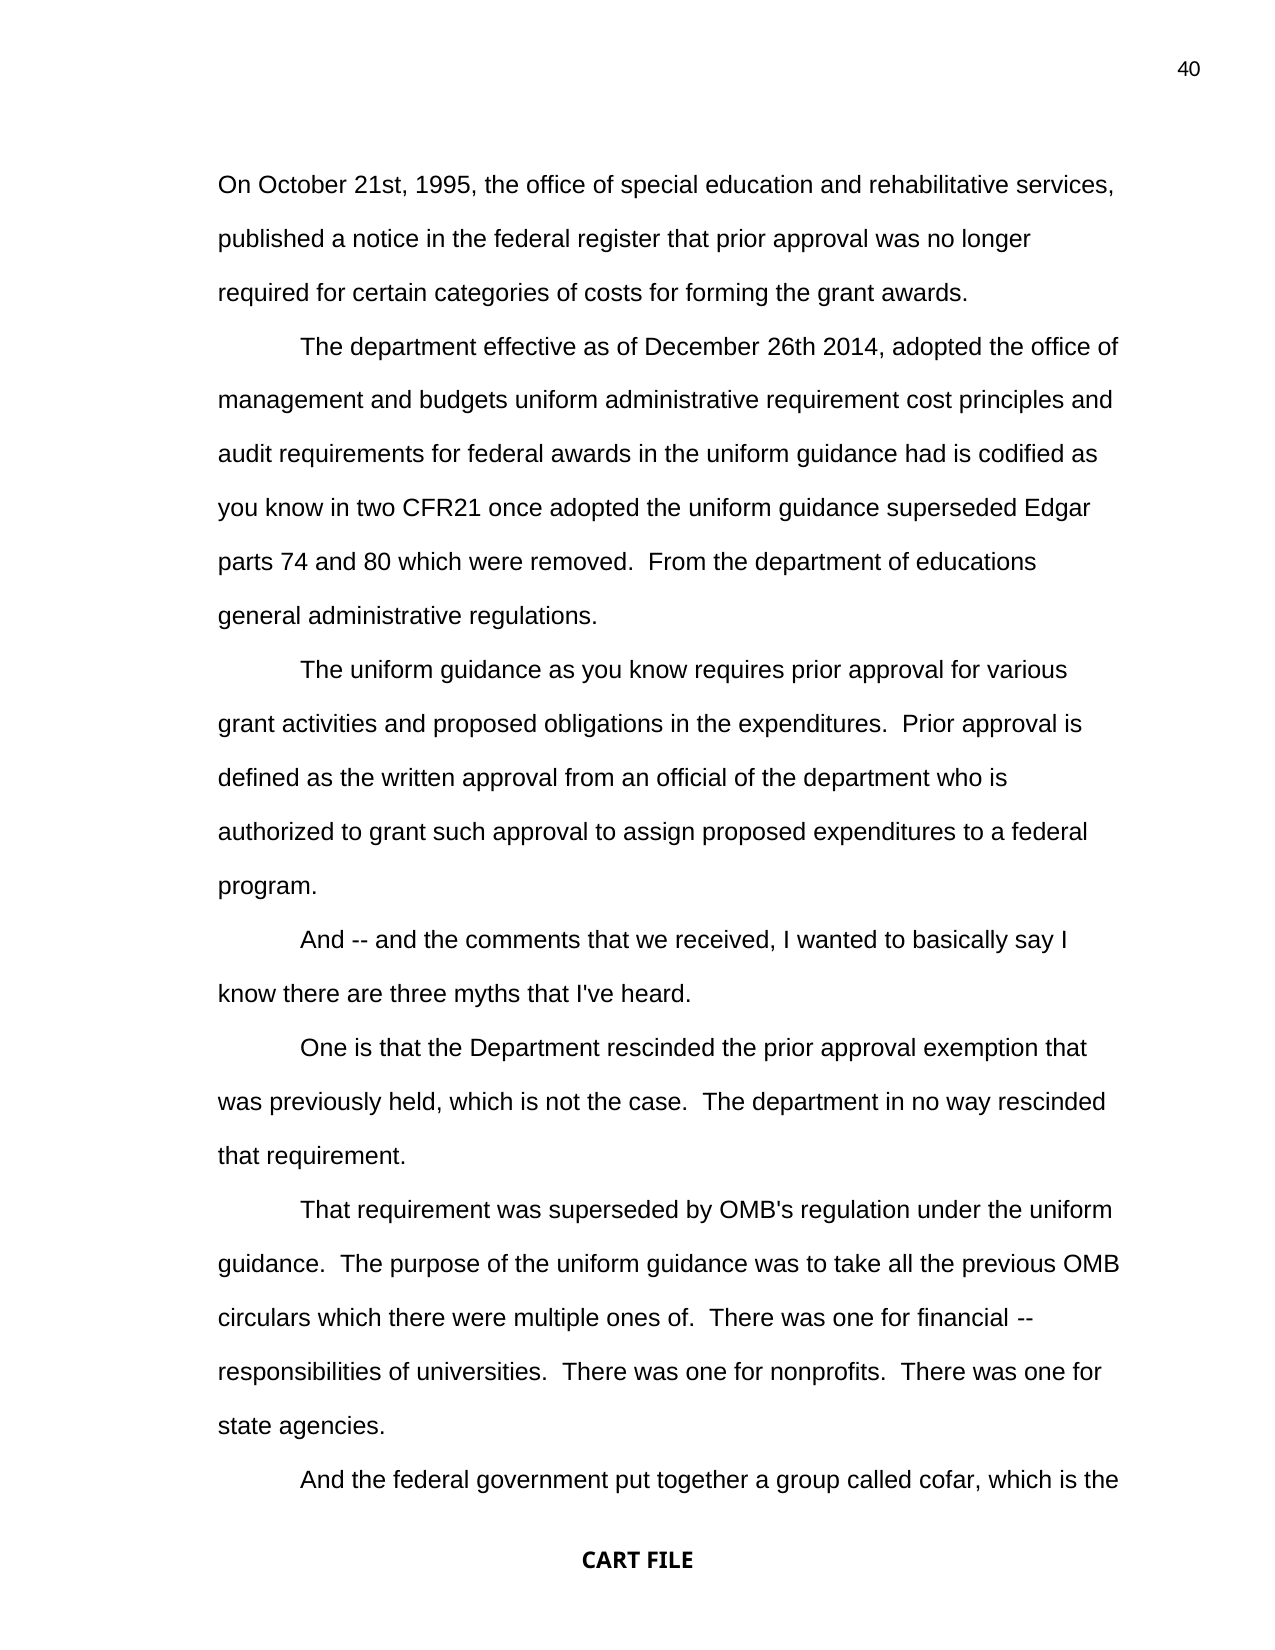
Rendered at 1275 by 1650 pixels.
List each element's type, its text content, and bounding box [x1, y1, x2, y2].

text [218, 1445, 1125, 1499]
text That requirement was superseded by OMB's regulation under the uniform guidance. The purpose of the uniform guidance was to take all the previous OMB circulars which there were multiple ones of. There was one for financial -- responsibilities of universities. There was one for nonprofits. There was one for state agencies. [218, 1175, 1125, 1445]
text The uniform guidance as you know requires prior approval for various grant activities and proposed obligations in the expenditures. Prior approval is defined as the written approval from an official of the department who is authorized to grant such approval to assign proposed expenditures to a federal program. [218, 636, 1125, 905]
text And -- and the comments that we received, I wanted to basically say I know there are three myths that I've heard. [218, 905, 1125, 1013]
text One is that the Department rescinded the prior approval exemption that was previously held, which is not the case. The department in no way rescinded that requirement. [218, 1013, 1125, 1175]
text The department effective as of December 26th 2014, adopted the office of management and budgets uniform administrative requirement cost principles and audit requirements for federal awards in the uniform guidance had is codified as you know in two CFR21 once adopted the uniform guidance superseded Edgar parts 74 and 80 which were removed. From the department of educations general administrative regulations. [218, 312, 1125, 636]
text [218, 150, 1125, 312]
